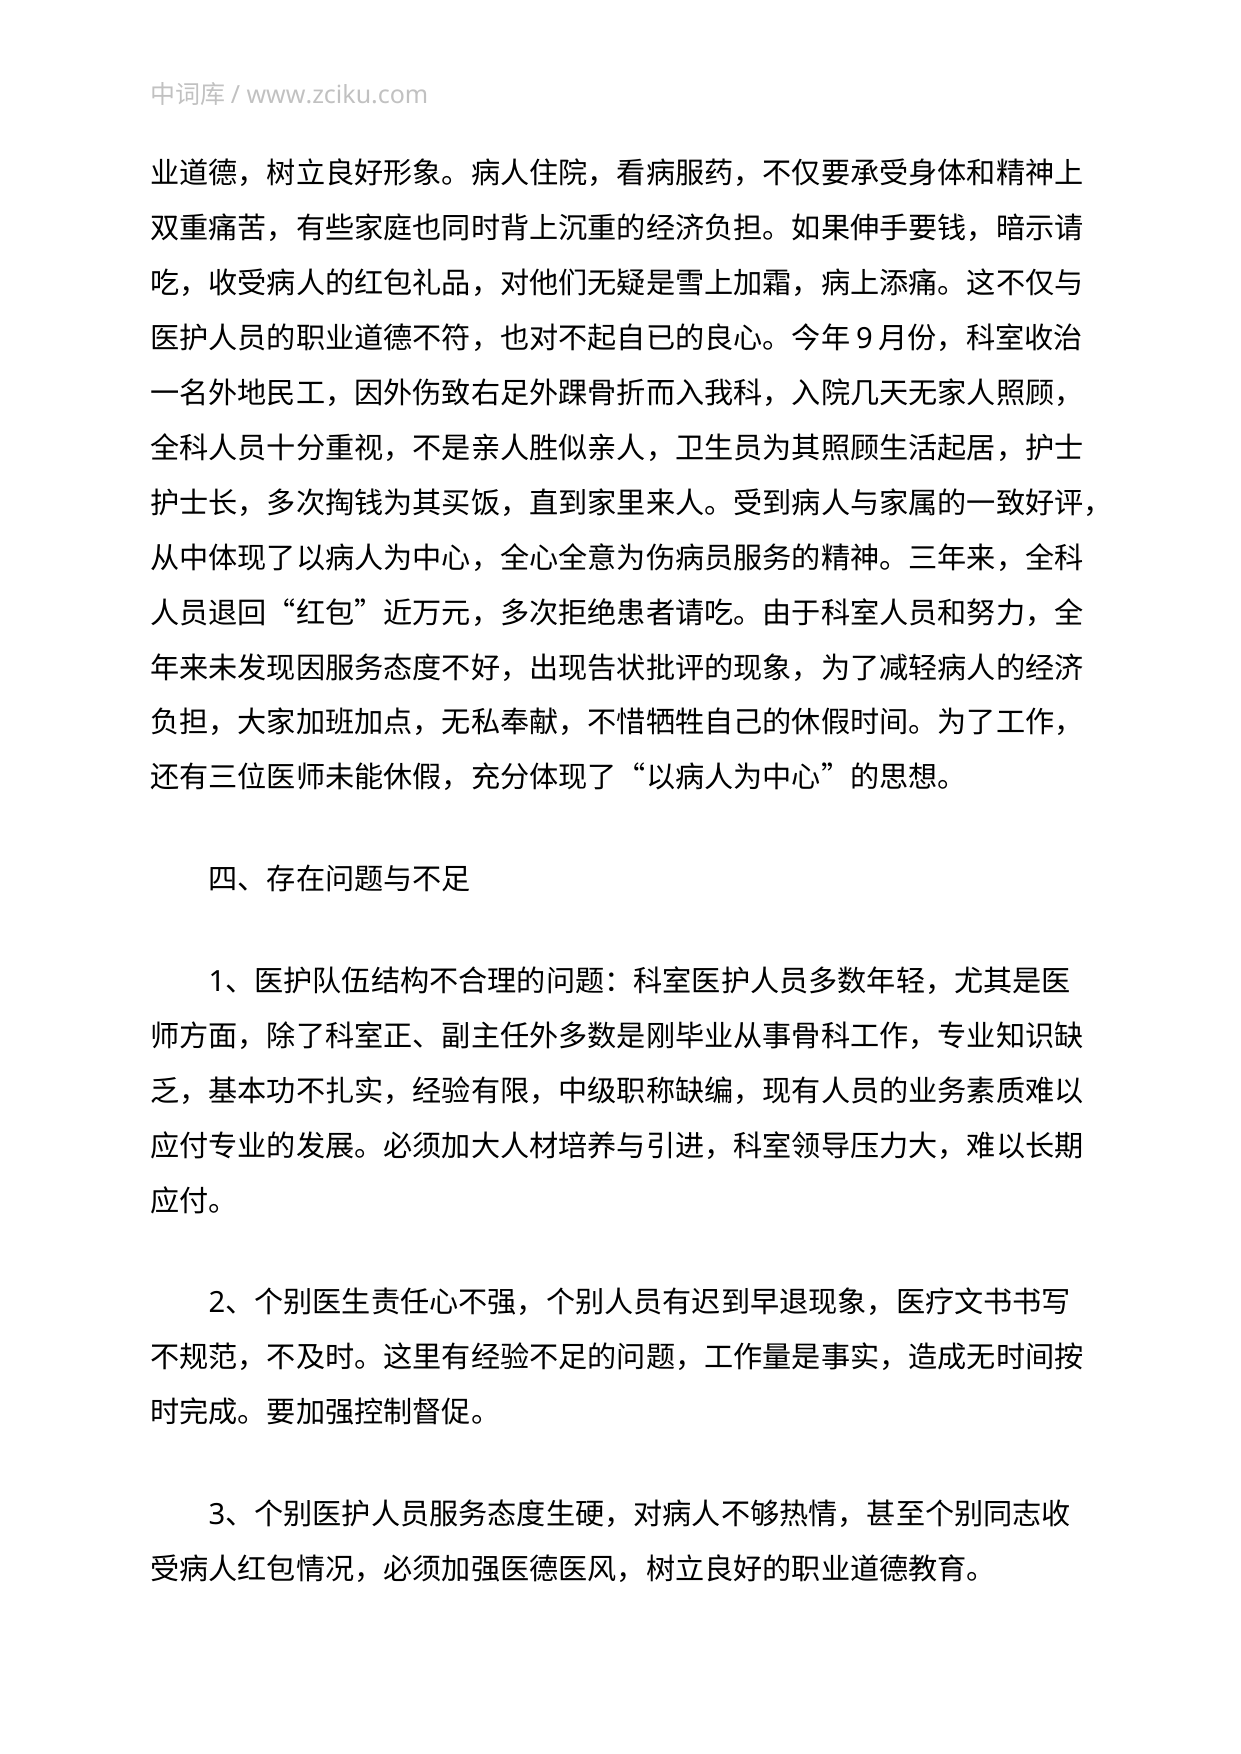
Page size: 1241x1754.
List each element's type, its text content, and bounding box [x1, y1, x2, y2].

text 四、存在问题与不足 [150, 856, 1090, 898]
text 3、个别医护人员服务态度生硬，对病人不够热情，甚至个别同志收受病人红包情况，必须加强医德医风，树立良好的职业道德教育。 [150, 1491, 1090, 1588]
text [150, 150, 1090, 796]
text 2、个别医生责任心不强，个别人员有迟到早退现象，医疗文书书写不规范，不及时。这里有经验不足的问题，工作量是事实，造成无时间按时完成。要加强控制督促。 [150, 1279, 1090, 1431]
text 1、医护队伍结构不合理的问题：科室医护人员多数年轻，尤其是医师方面，除了科室正、副主任外多数是刚毕业从事骨科工作，专业知识缺乏，基本功不扎实，经验有限，中级职称缺编，现有人员的业务素质难以应付专业的发展。必须加大人材培养与引进，科室领导压力大，难以长期应付。 [150, 957, 1090, 1219]
